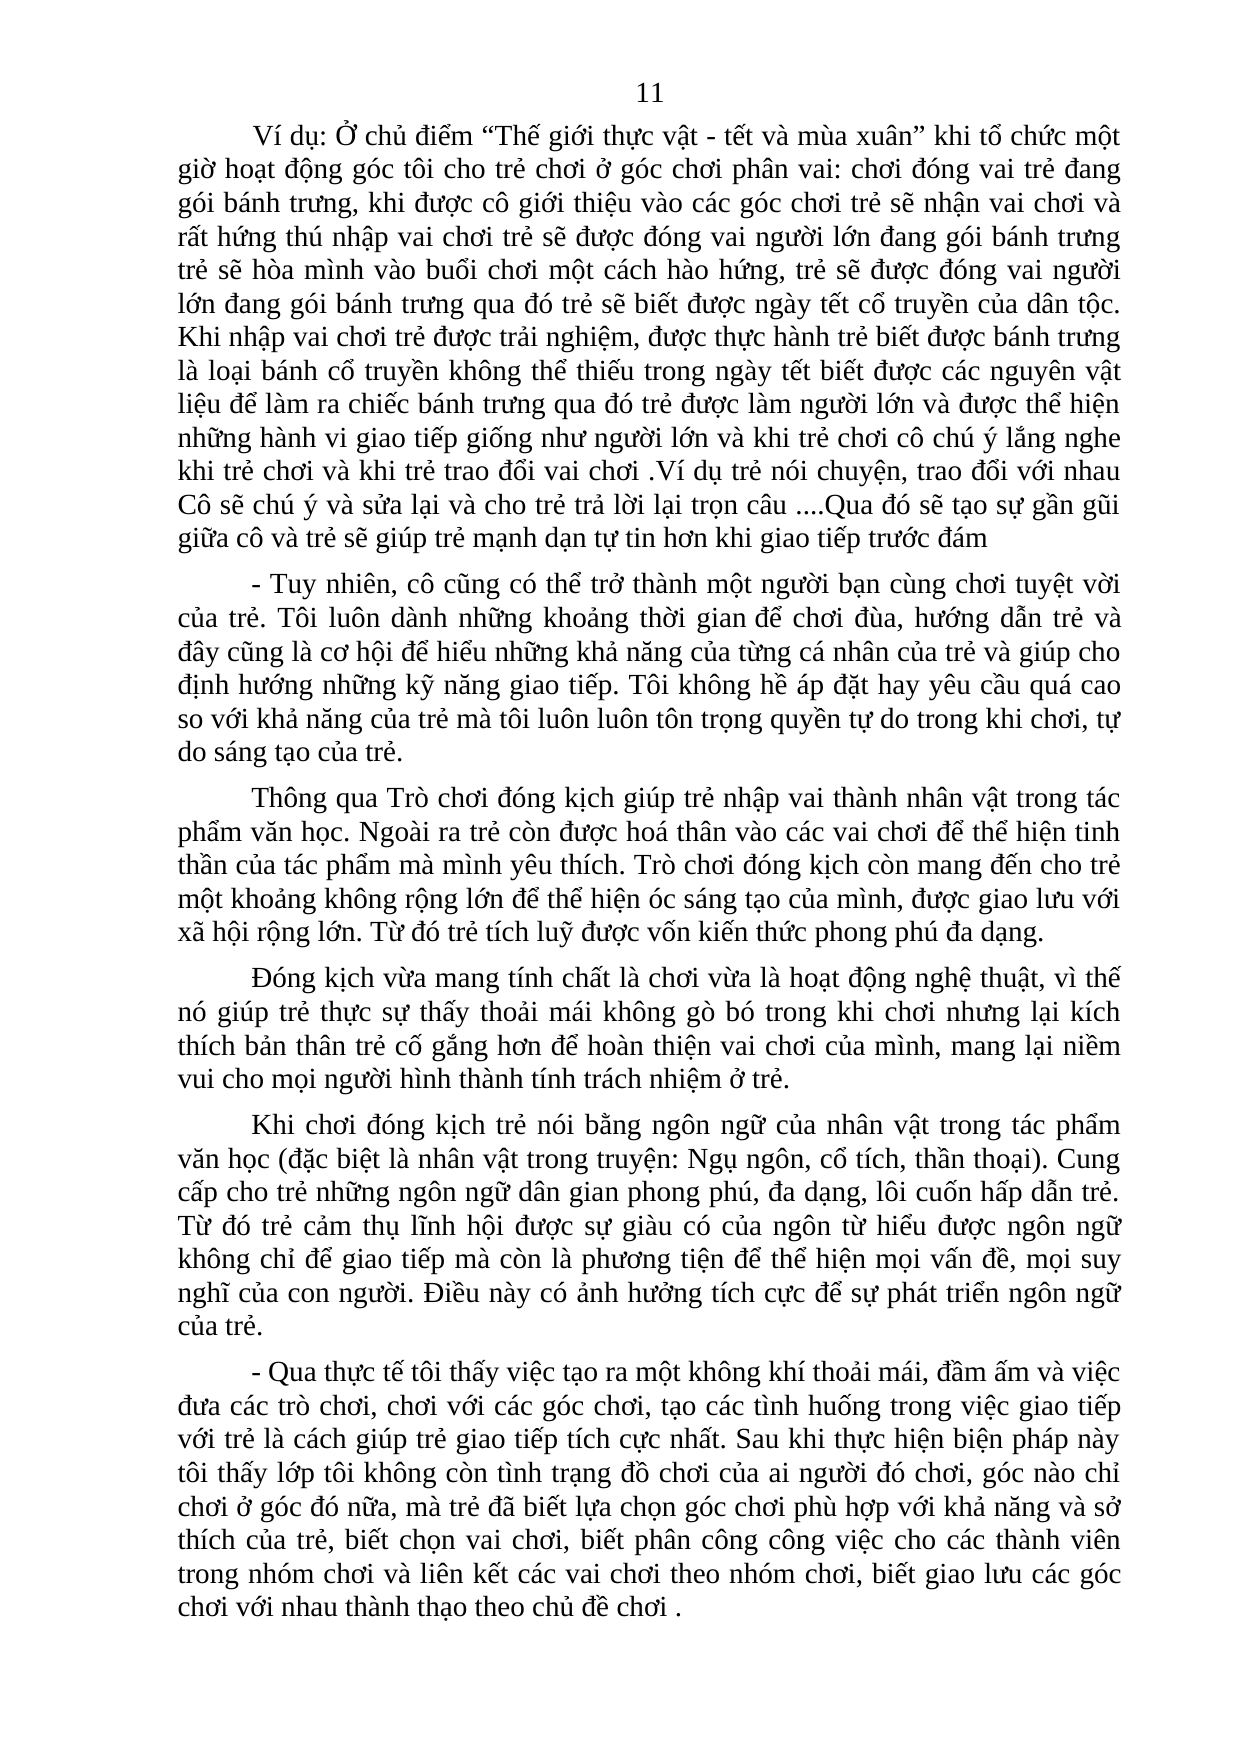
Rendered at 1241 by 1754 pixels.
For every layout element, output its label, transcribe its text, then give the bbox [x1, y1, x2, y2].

text Khi chơi đóng kịch trẻ nói bằng ngôn ngữ của nhân vật trong tác phẩm văn học (đặc biệt là nhân vật trong truyện: Ngụ ngôn, cổ tích, thần thoại). Cung cấp cho trẻ những ngôn ngữ dân gian phong phú, đa dạng, lôi cuốn hấp dẫn trẻ. Từ đó trẻ cảm thụ lĩnh hội được sự giàu có của ngôn từ hiểu được ngôn ngữ không chỉ để giao tiếp mà còn là phương tiện để thể hiện mọi vấn đề, mọi suy nghĩ của con người. Điều này có ảnh hưởng tích cực để sự phát triển ngôn ngữ của trẻ. [177, 1107, 1122, 1342]
text Thông qua Trò chơi đóng kịch giúp trẻ nhập vai thành nhân vật trong tác phẩm văn học. Ngoài ra trẻ còn được hoá thân vào các vai chơi để thể hiện tinh thần của tác phẩm mà mình yêu thích. Trò chơi đóng kịch còn mang đến cho trẻ một khoảng không rộng lớn để thể hiện óc sáng tạo của mình, được giao lưu với xã hội rộng lớn. Từ đó trẻ tích luỹ được vốn kiến thức phong phú đa dạng. [177, 780, 1122, 948]
text - Tuy nhiên, cô cũng có thể trở thành một người bạn cùng chơi tuyệt vời của trẻ. Tôi luôn dành những khoảng thời gian để chơi đùa, hướng dẫn trẻ và đây cũng là cơ hội để hiểu những khả năng của từng cá nhân của trẻ và giúp cho định hướng những kỹ năng giao tiếp. Tôi không hề áp đặt hay yêu cầu quá cao so với khả năng của trẻ mà tôi luôn luôn tôn trọng quyền tự do trong khi chơi, tự do sáng tạo của trẻ. [177, 567, 1122, 768]
text - Qua thực tế tôi thấy việc tạo ra một không khí thoải mái, đầm ấm và việc đưa các trò chơi, chơi với các góc chơi, tạo các tình huống trong việc giao tiếp với trẻ là cách giúp trẻ giao tiếp tích cực nhất. Sau khi thực hiện biện pháp này tôi thấy lớp tôi không còn tình trạng đồ chơi của ai người đó chơi, góc nào chỉ chơi ở góc đó nữa, mà trẻ đã biết lựa chọn góc chơi phù hợp với khả năng và sở thích của trẻ, biết chọn vai chơi, biết phân công công việc cho các thành viên trong nhóm chơi và liên kết các vai chơi theo nhóm chơi, biết giao lưu các góc chơi với nhau thành thạo theo chủ đề chơi . [177, 1354, 1122, 1623]
text Ví dụ: Ở chủ điểm “Thế giới thực vật - tết và mùa xuân” khi tổ chức một giờ hoạt động góc tôi cho trẻ chơi ở góc chơi phân vai: chơi đóng vai trẻ đang gói bánh trưng, khi được cô giới thiệu vào các góc chơi trẻ sẽ nhận vai chơi và rất hứng thú nhập vai chơi trẻ sẽ được đóng vai người lớn đang gói bánh trưng trẻ sẽ hòa mình vào buổi chơi một cách hào hứng, trẻ sẽ được đóng vai người lớn đang gói bánh trưng qua đó trẻ sẽ biết được ngày tết cổ truyền của dân tộc. Khi nhập vai chơi trẻ được trải nghiệm, được thực hành trẻ biết được bánh trưng là loại bánh cổ truyền không thể thiếu trong ngày tết biết được các nguyên vật liệu để làm ra chiếc bánh trưng qua đó trẻ được làm người lớn và được thể hiện những hành vi giao tiếp giống như người lớn và khi trẻ chơi cô chú ý lắng nghe khi trẻ chơi và khi trẻ trao đổi vai chơi .Ví dụ trẻ nói chuyện, trao đổi với nhau Cô sẽ chú ý và sửa lại và cho trẻ trả lời lại trọn câu ....Qua đó sẽ tạo sự gần gũi giữa cô và trẻ sẽ giúp trẻ mạnh dạn tự tin hơn khi giao tiếp trước đám [177, 118, 1122, 554]
text Đóng kịch vừa mang tính chất là chơi vừa là hoạt động nghệ thuật, vì thế nó giúp trẻ thực sự thấy thoải mái không gò bó trong khi chơi nhưng lại kích thích bản thân trẻ cố gắng hơn để hoàn thiện vai chơi của mình, mang lại niềm vui cho mọi người hình thành tính trách nhiệm ở trẻ. [177, 961, 1122, 1095]
